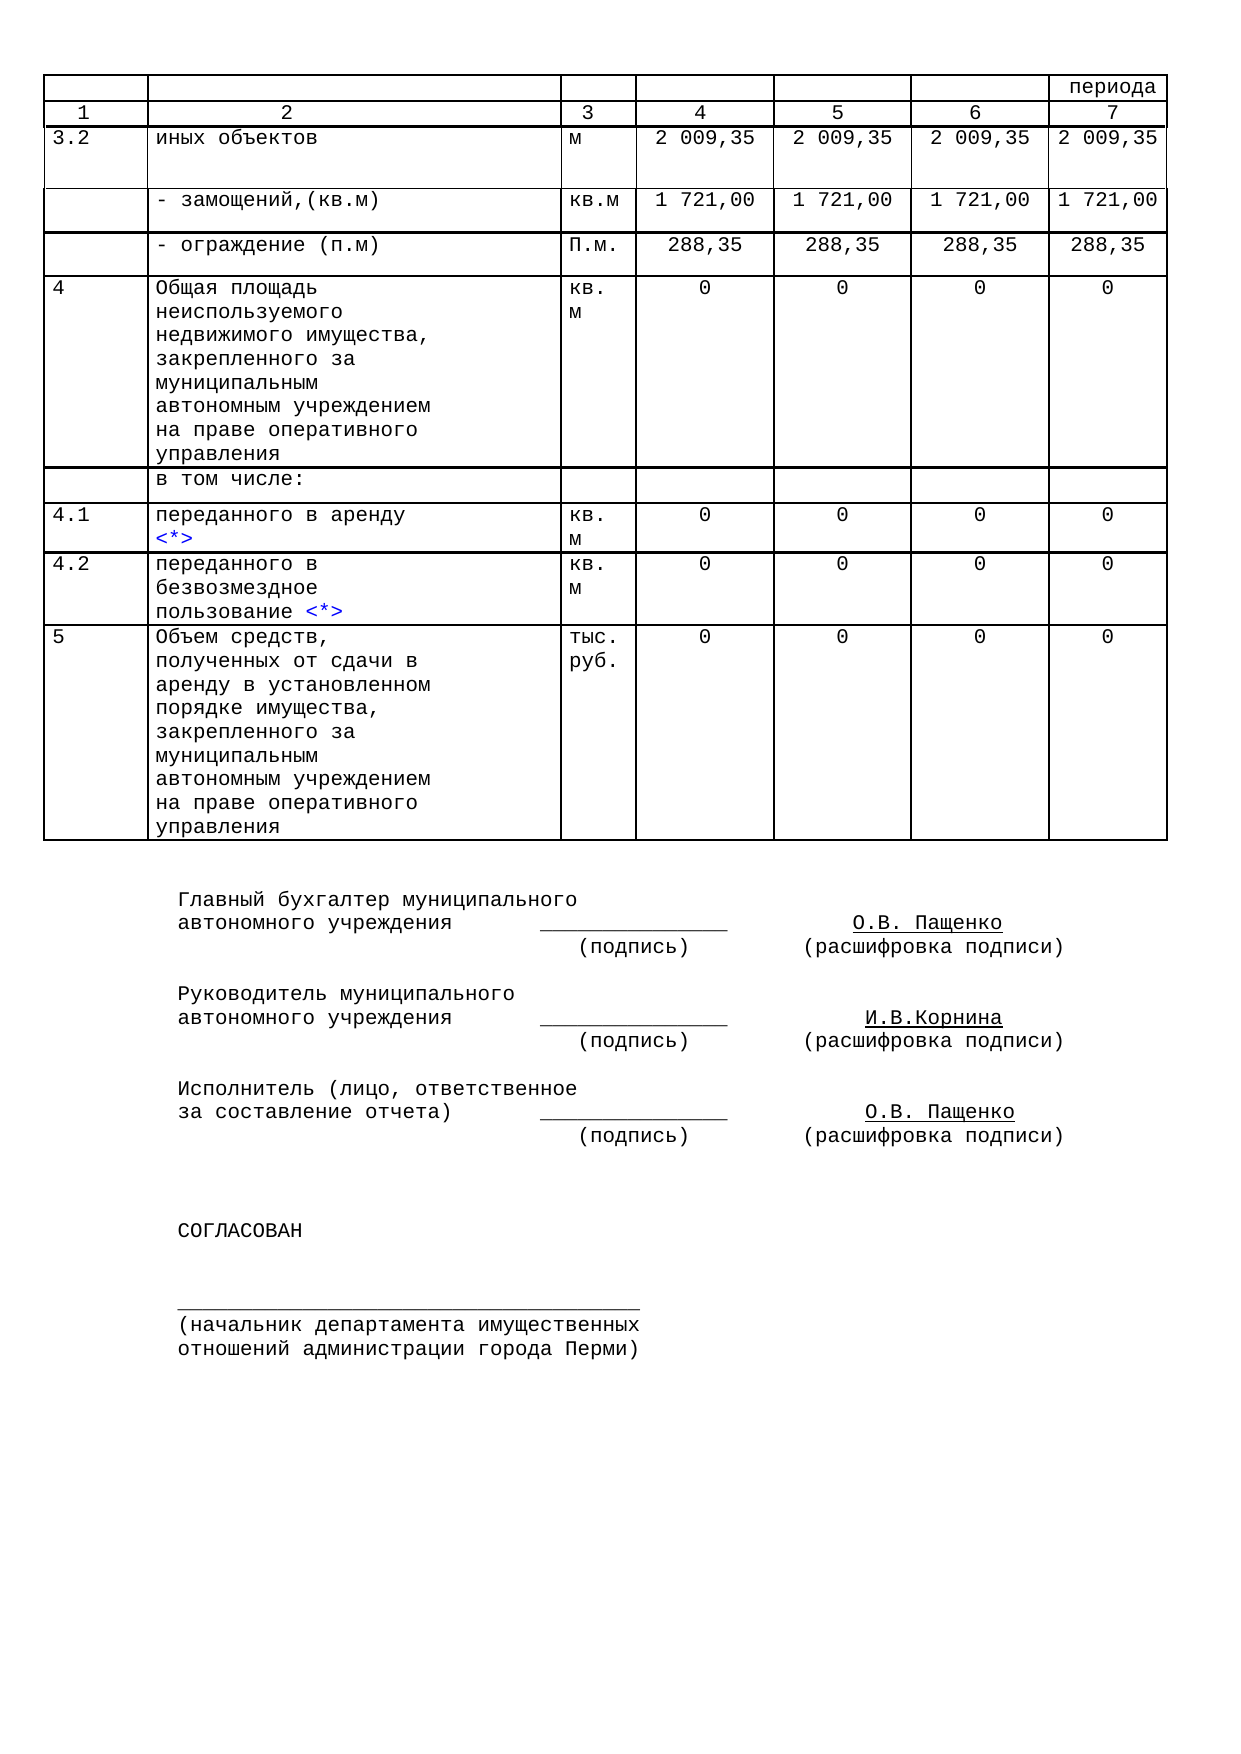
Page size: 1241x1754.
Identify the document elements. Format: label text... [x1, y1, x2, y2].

text автономного учреждения _______________ И.В.Корнина [177, 1007, 1152, 1031]
table_cell 0 [912, 504, 1048, 551]
table_cell [637, 469, 773, 502]
table_cell 3.2 [45, 126, 147, 188]
table_cell 0 [637, 626, 773, 839]
table_cell 288,35 [775, 234, 910, 275]
table_cell 1 721,00 [637, 189, 773, 231]
table_cell 2 009,35 [912, 128, 1048, 188]
table_cell в том числе: [149, 469, 560, 502]
table_cell 0 [637, 277, 773, 466]
table_cell 0 [775, 504, 910, 551]
table_cell 5 [45, 626, 147, 839]
table_cell - ограждение (п.м) [149, 234, 560, 275]
table_cell 7 [1050, 102, 1166, 125]
table_cell переданного в аренду <*> [149, 504, 560, 551]
table_cell [45, 189, 147, 231]
table_cell 0 [637, 554, 773, 624]
table_cell кв. м [562, 554, 635, 624]
table_cell кв. м [562, 277, 635, 466]
table_cell тыс. руб. [562, 626, 635, 839]
table_cell 2 009,35 [774, 128, 911, 188]
table_cell кв.м [562, 189, 635, 231]
table_cell 0 [912, 277, 1048, 466]
table_cell 2 009,35 [1049, 125, 1166, 188]
table_cell 0 [912, 554, 1048, 624]
table_cell Объем средств, полученных от сдачи в аренду в установленном порядке имущества, закрепленного за муниципальным автономным учреждением на праве оперативного управления [149, 626, 560, 839]
table_cell 4 [637, 102, 773, 125]
table_cell 5 [775, 102, 910, 125]
table_cell 0 [912, 626, 1048, 839]
table_cell 288,35 [1050, 234, 1166, 275]
table_cell 6 [912, 102, 1048, 125]
table_cell 0 [775, 554, 910, 624]
table_cell переданного в безвозмездное пользование <*> [149, 554, 560, 624]
table_cell 288,35 [912, 234, 1048, 275]
table_cell 1 721,00 [775, 189, 910, 231]
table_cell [1050, 76, 1166, 99]
table_cell [45, 234, 147, 275]
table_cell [637, 76, 773, 99]
table_cell 1 721,00 [1050, 188, 1166, 231]
table_cell [562, 469, 635, 502]
table_cell 1 721,00 [912, 189, 1048, 231]
table_cell [912, 469, 1048, 502]
table_cell 0 [637, 504, 773, 551]
table_cell иных объектов [148, 128, 561, 188]
text СОГЛАСОВАН [177, 1220, 1152, 1243]
table_cell м [562, 128, 636, 188]
table_cell 288,35 [637, 234, 773, 275]
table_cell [775, 76, 910, 99]
table_cell 0 [775, 277, 910, 466]
table_cell 4.1 [45, 504, 147, 551]
table_cell [1050, 469, 1166, 502]
table_cell [775, 469, 910, 502]
table_cell кв. м [562, 504, 635, 551]
table_cell 2 009,35 [637, 128, 773, 188]
table_cell 0 [1050, 554, 1166, 624]
table_cell - замощений,(кв.м) [149, 189, 560, 231]
table_cell [45, 469, 147, 502]
table_cell 0 [1050, 626, 1166, 839]
text (начальник департамента имущественных [177, 1314, 1152, 1338]
text _____________________________________ [177, 1291, 1152, 1314]
table_cell 0 [1050, 277, 1166, 466]
table_cell 3 [562, 102, 635, 125]
text Главный бухгалтер муниципального [177, 889, 1152, 912]
table_cell 0 [775, 626, 910, 839]
text (подпись) (расшифровка подписи) [177, 1031, 1152, 1054]
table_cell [912, 76, 1048, 99]
text за составление отчета) _______________ О.В. Пащенко [177, 1101, 1152, 1125]
table_cell 1 [45, 102, 147, 125]
table_cell 0 [1050, 504, 1166, 551]
table_cell 4.2 [45, 554, 147, 624]
text (подпись) (расшифровка подписи) [177, 1125, 1152, 1149]
text (подпись) (расшифровка подписи) [177, 936, 1152, 959]
table_cell 4 [45, 277, 147, 466]
text Руководитель муниципального [177, 983, 1152, 1007]
text отношений администрации города Перми) [177, 1338, 1152, 1362]
table_cell П.м. [562, 234, 635, 275]
text Исполнитель (лицо, ответственное [177, 1078, 1152, 1101]
table_cell Общая площадь неиспользуемого недвижимого имущества, закрепленного за муниципальным автономным учреждением на праве оперативного управления [149, 277, 560, 466]
table_cell 2 [149, 102, 560, 125]
text автономного учреждения _______________ О.В. Пащенко [177, 912, 1152, 936]
